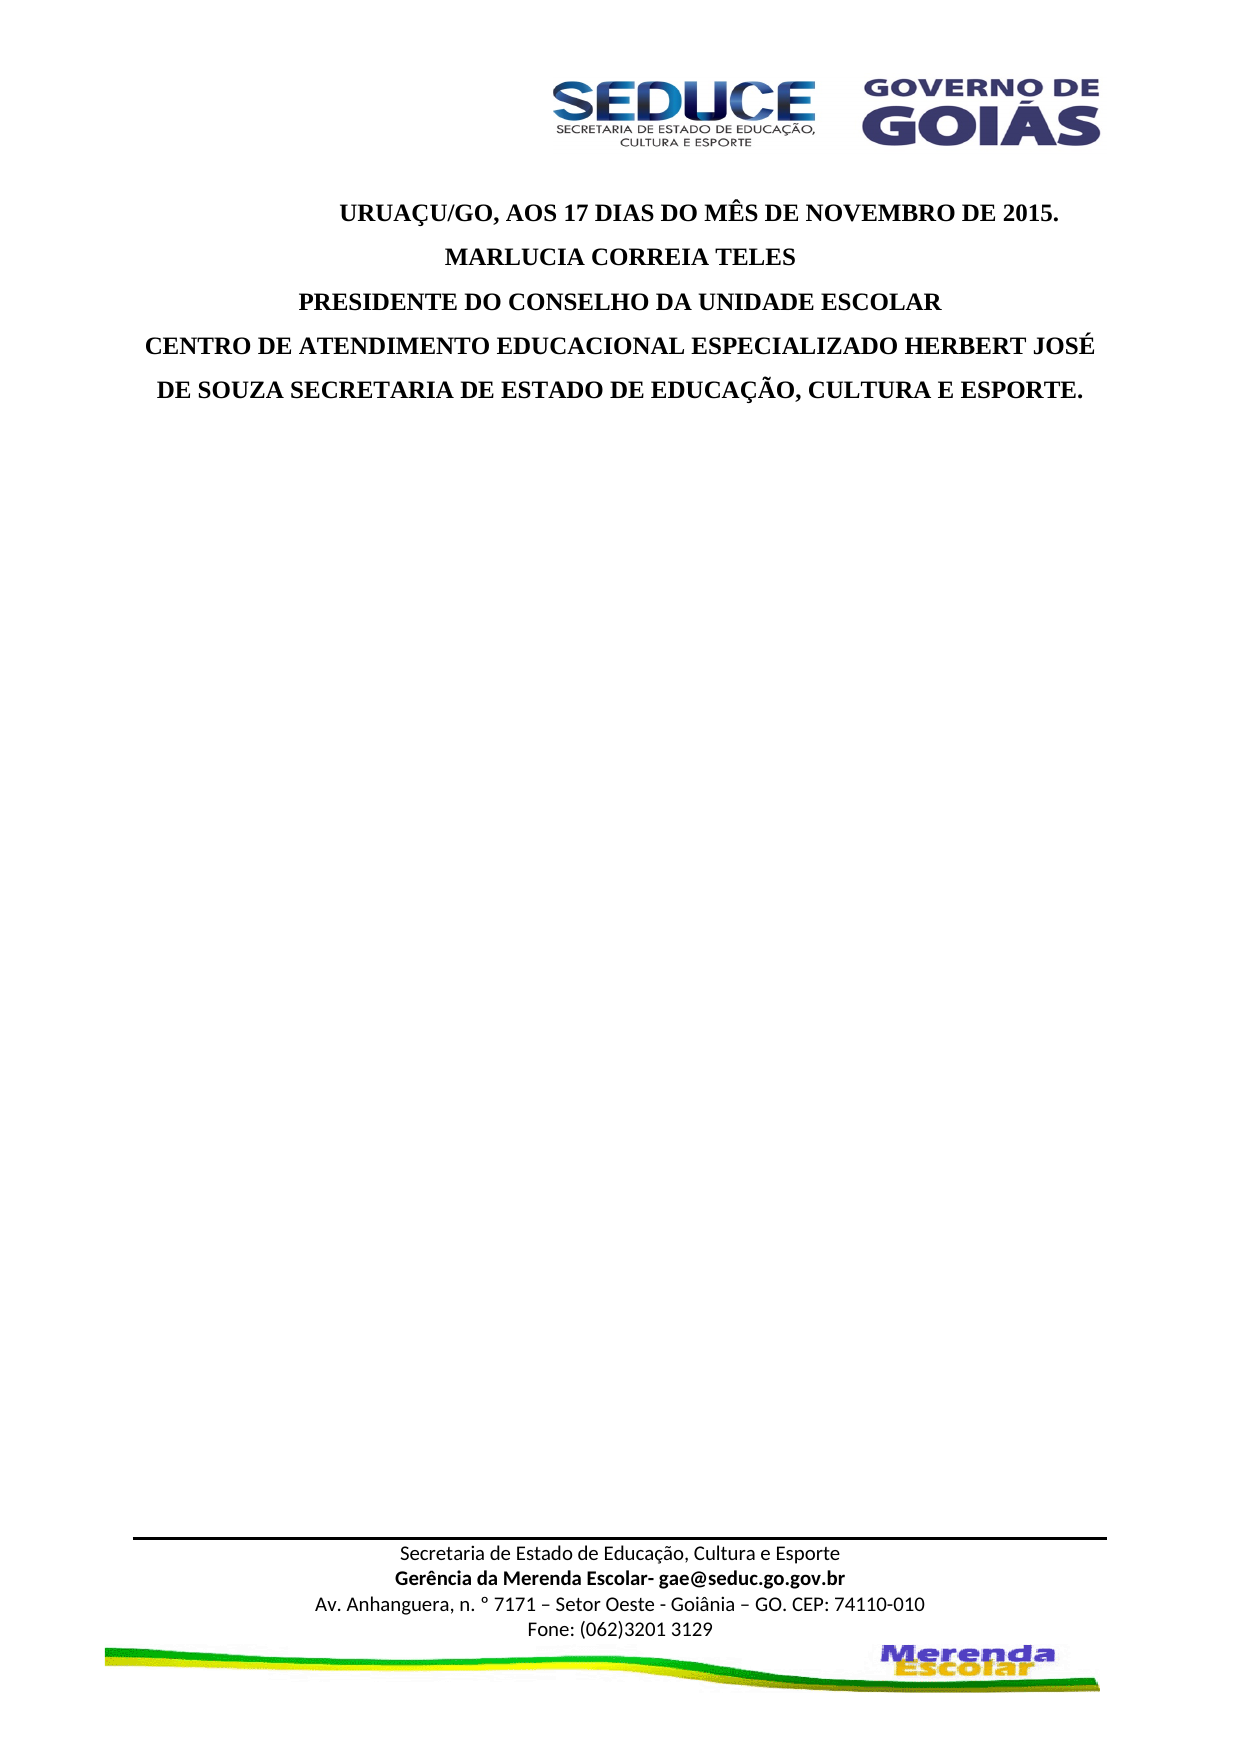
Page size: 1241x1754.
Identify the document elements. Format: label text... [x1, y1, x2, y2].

text MARLUCIA CORREIA TELES [133, 242, 1107, 271]
picture [552, 73, 1108, 154]
text CENTRO DE ATENDIMENTO EDUCACIONAL ESPECIALIZADO HERBERT JOSÉ [133, 331, 1107, 360]
text DE SOUZA SECRETARIA DE ESTADO DE EDUCAÇÃO, CULTURA E ESPORTE. [133, 375, 1107, 432]
text URUAÇU/GO, AOS 17 DIAS DO MÊS DE NOVEMBRO DE 2015. [133, 198, 1107, 227]
text PRESIDENTE DO CONSELHO DA UNIDADE ESCOLAR [133, 287, 1107, 315]
